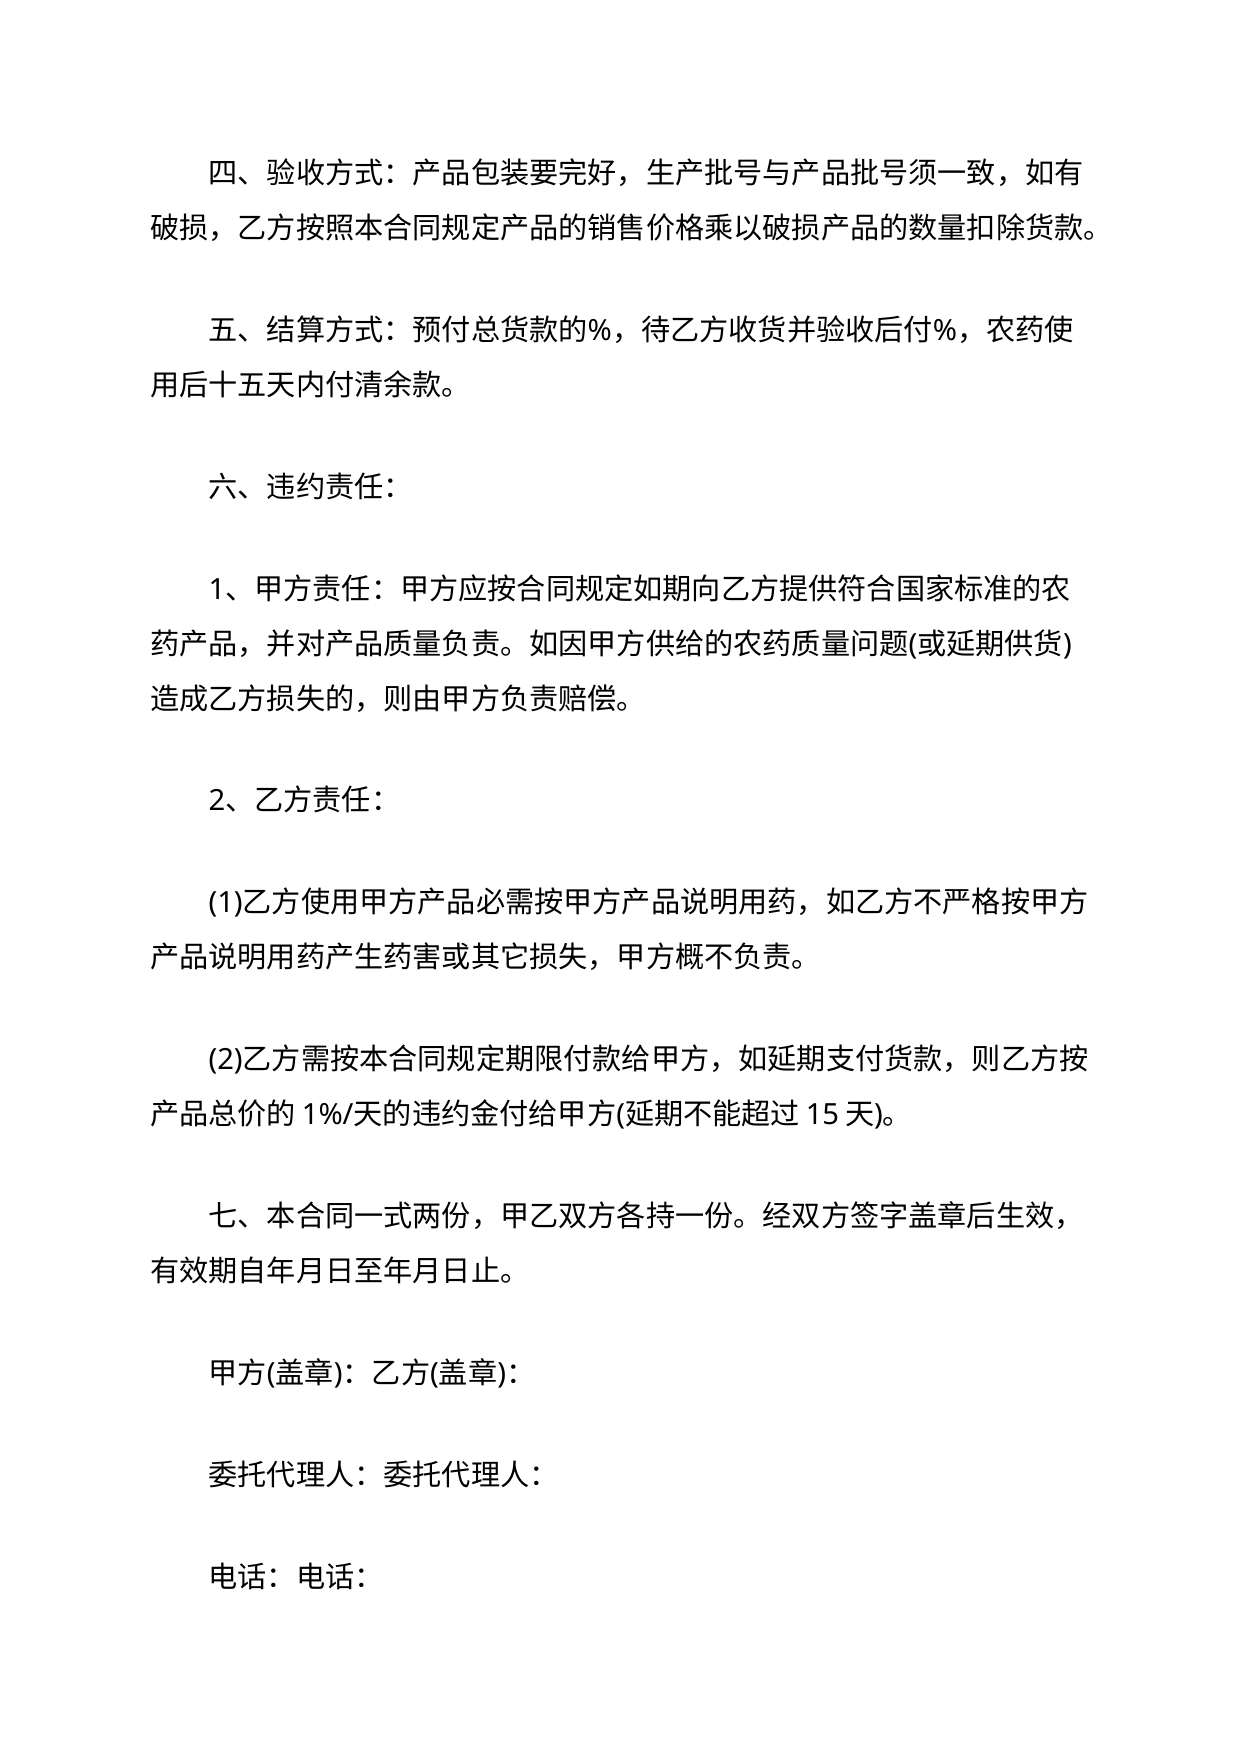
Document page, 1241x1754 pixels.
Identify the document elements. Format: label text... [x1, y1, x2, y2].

text (2)乙方需按本合同规定期限付款给甲方，如延期支付货款，则乙方按产品总价的1%/天的违约金付给甲方(延期不能超过15天)。 [150, 1036, 1090, 1133]
text 五、结算方式：预付总货款的%，待乙方收货并验收后付%，农药使用后十五天内付清余款。 [150, 307, 1090, 404]
text 甲方(盖章)：乙方(盖章)： [150, 1349, 1090, 1392]
text 七、本合同一式两份，甲乙双方各持一份。经双方签字盖章后生效，有效期自年月日至年月日止。 [150, 1193, 1090, 1290]
text 六、违约责任： [150, 463, 1090, 506]
text 委托代理人：委托代理人： [150, 1451, 1090, 1494]
text 2、乙方责任： [150, 777, 1090, 819]
text 电话：电话： [150, 1553, 1090, 1595]
text 1、甲方责任：甲方应按合同规定如期向乙方提供符合国家标准的农药产品，并对产品质量负责。如因甲方供给的农药质量问题(或延期供货)造成乙方损失的，则由甲方负责赔偿。 [150, 565, 1090, 717]
text 四、验收方式：产品包装要完好，生产批号与产品批号须一致，如有破损，乙方按照本合同规定产品的销售价格乘以破损产品的数量扣除货款。 [150, 150, 1090, 247]
text (1)乙方使用甲方产品必需按甲方产品说明用药，如乙方不严格按甲方产品说明用药产生药害或其它损失，甲方概不负责。 [150, 879, 1090, 976]
